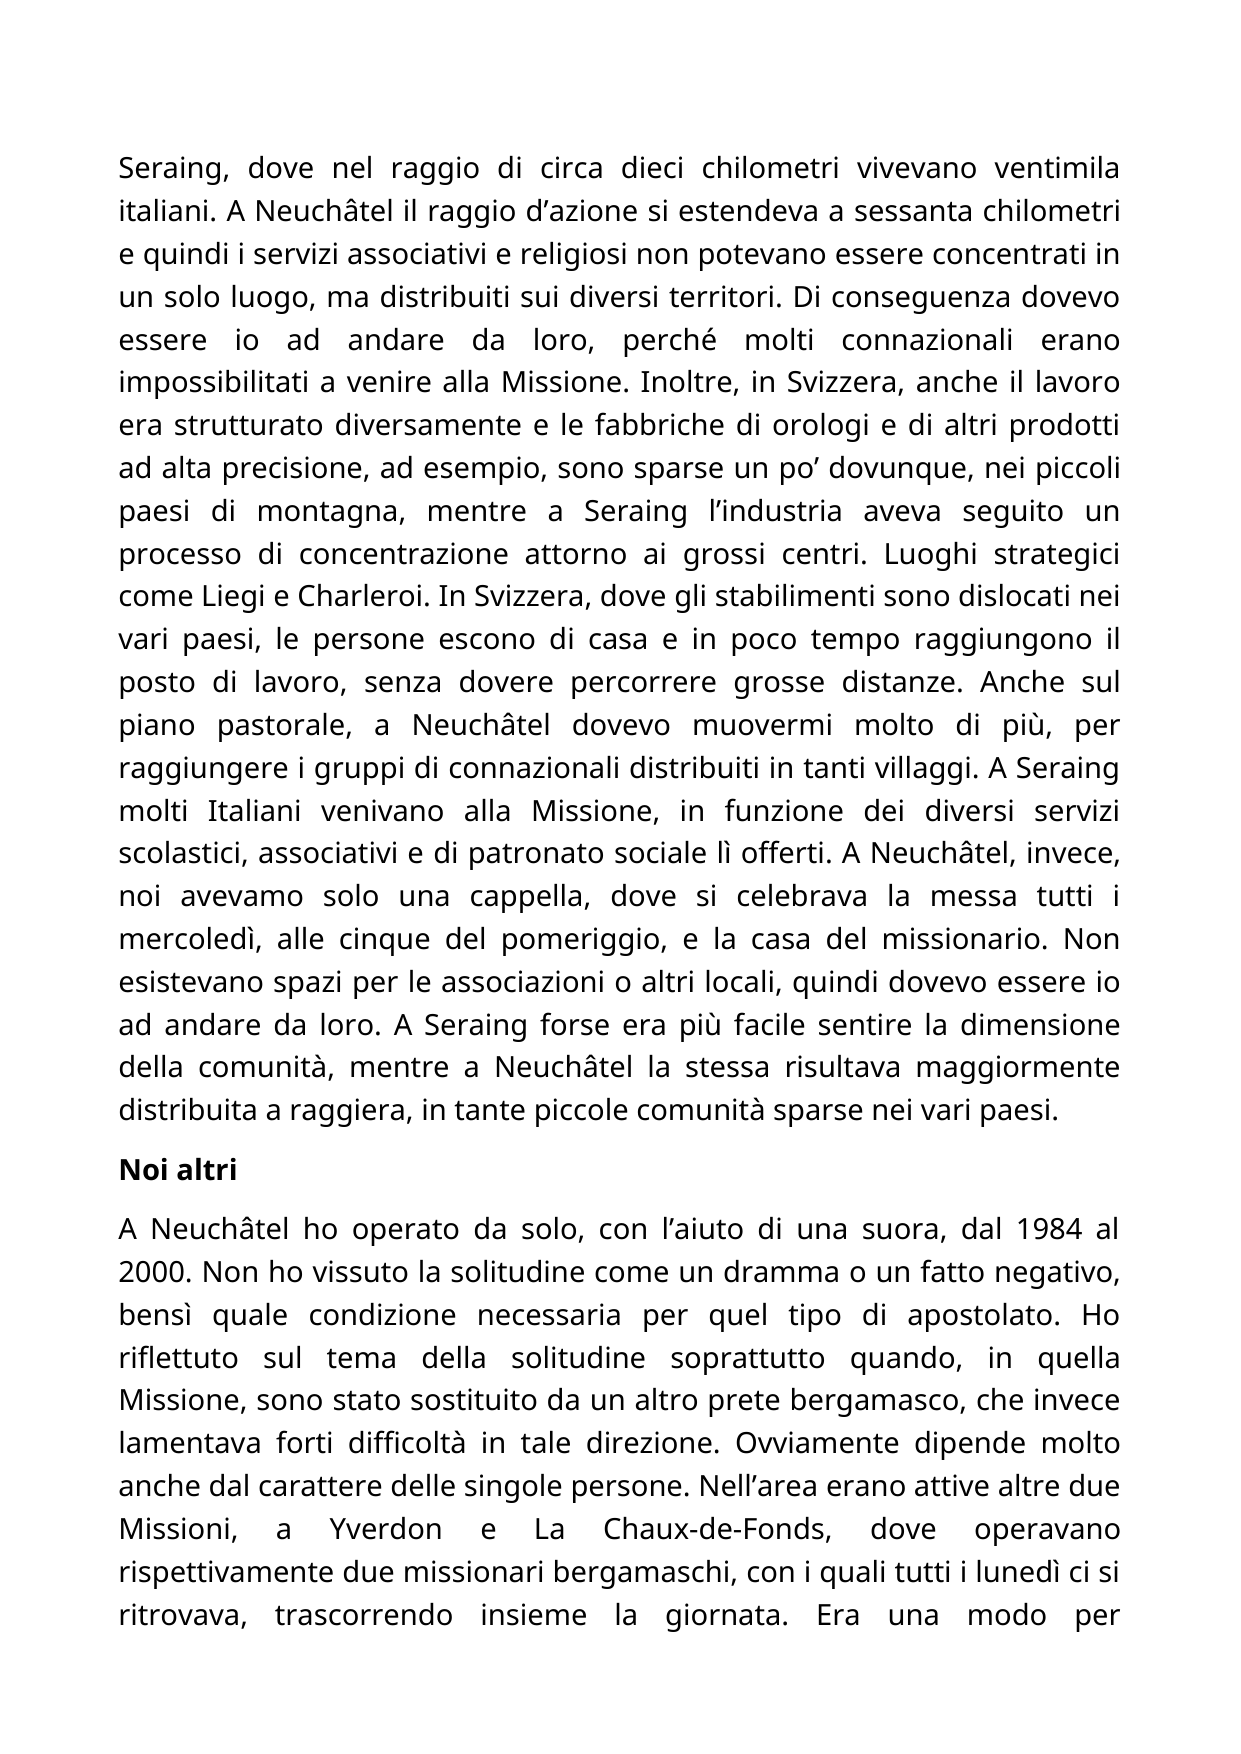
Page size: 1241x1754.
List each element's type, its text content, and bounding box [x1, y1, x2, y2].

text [118, 148, 1122, 1129]
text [118, 1208, 1122, 1633]
text Noi altri [118, 1149, 1122, 1189]
